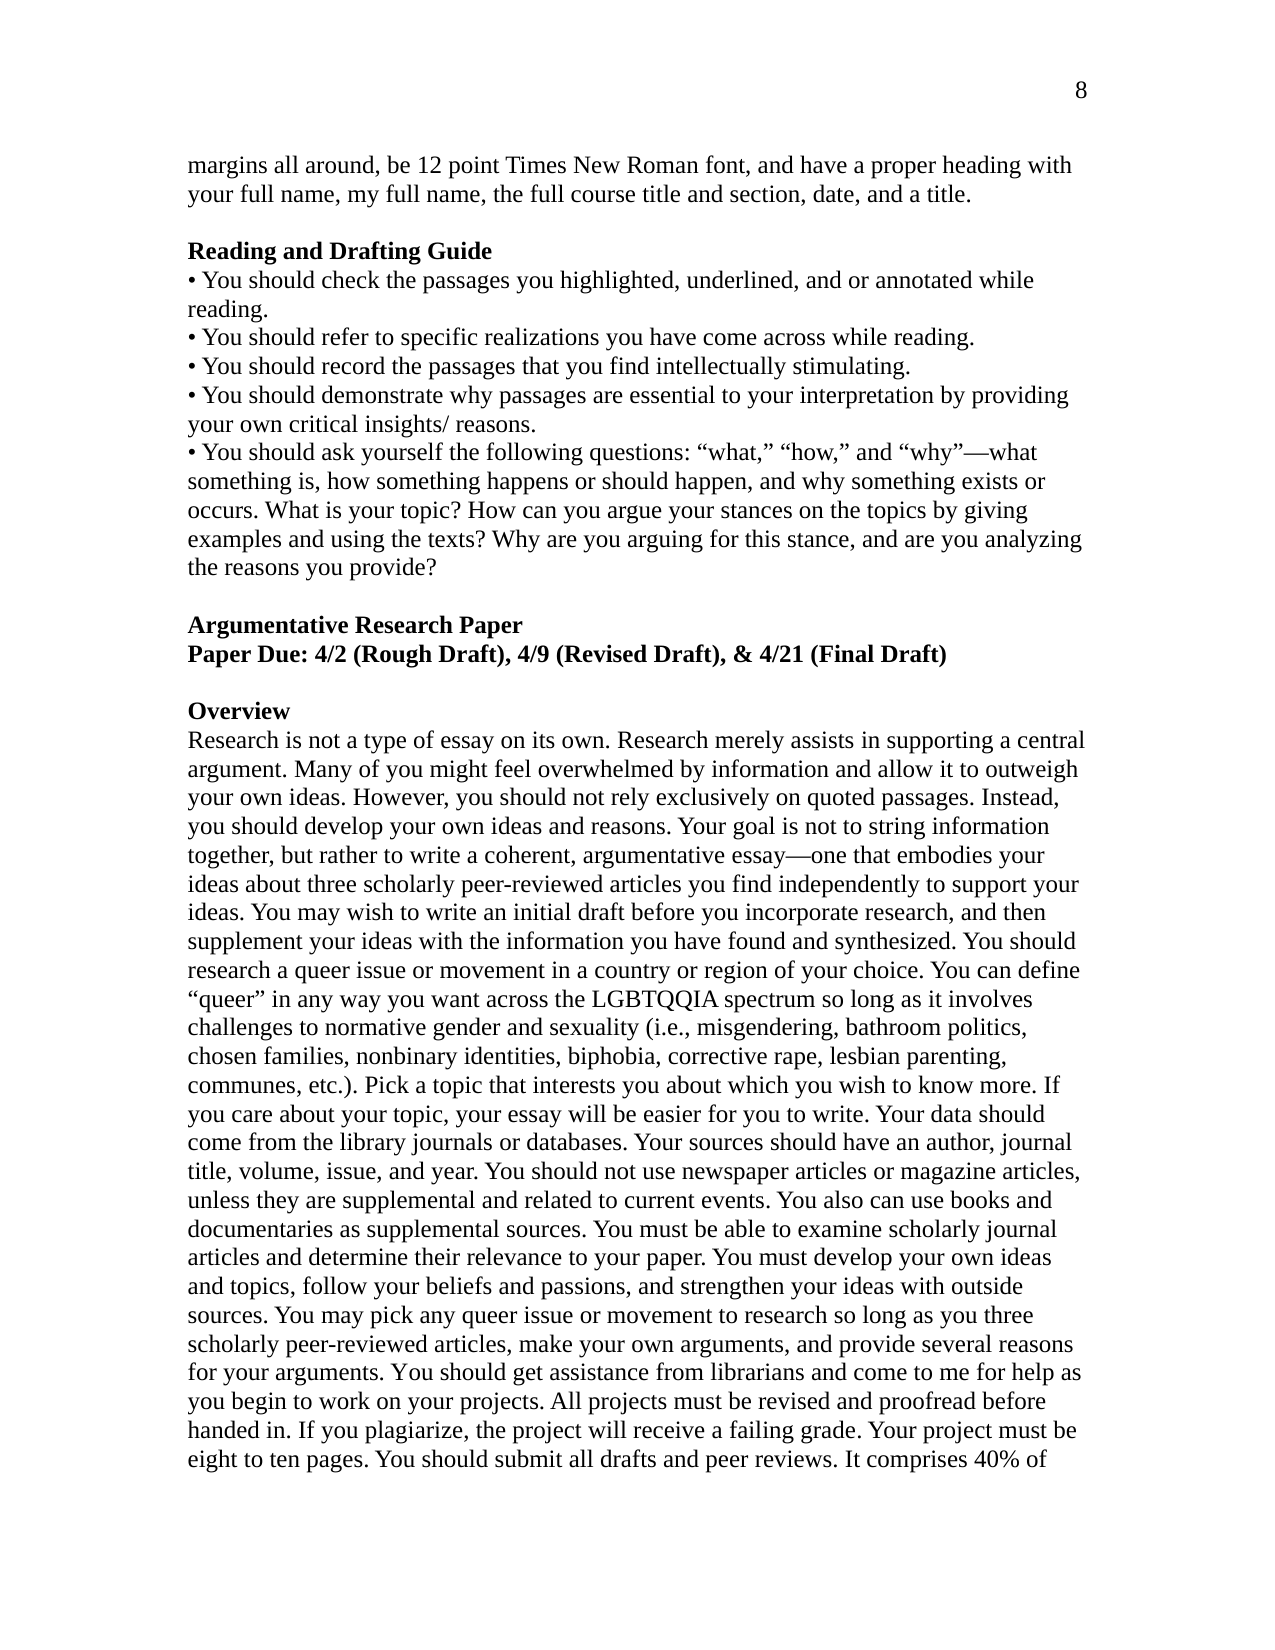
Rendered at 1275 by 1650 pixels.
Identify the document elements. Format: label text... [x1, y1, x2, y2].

text • You should demonstrate why passages are essential to your interpretation by providing your own critical insights/ reasons. [187, 380, 1087, 437]
text Paper Due: 4/2 (Rough Draft), 4/9 (Revised Draft), & 4/21 (Final Draft) [187, 639, 1087, 667]
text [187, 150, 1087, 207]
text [187, 725, 1087, 1472]
text • You should refer to specific realizations you have come across while reading. [187, 322, 1087, 351]
text Overview [187, 696, 1087, 725]
text • You should ask yourself the following questions: “what,” “how,” and “why”—what something is, how something happens or should happen, and why something exists or occurs. What is your topic? How can you argue your stances on the topics by giving examples and using the texts? Why are you arguing for this stance, and are you analyzing the reasons you provide? [187, 437, 1087, 581]
text Argumentative Research Paper [187, 610, 1087, 639]
text • You should record the passages that you find intellectually stimulating. [187, 351, 1087, 380]
text • You should check the passages you highlighted, underlined, and or annotated while reading. [187, 265, 1087, 322]
text Reading and Drafting Guide [187, 236, 1087, 265]
